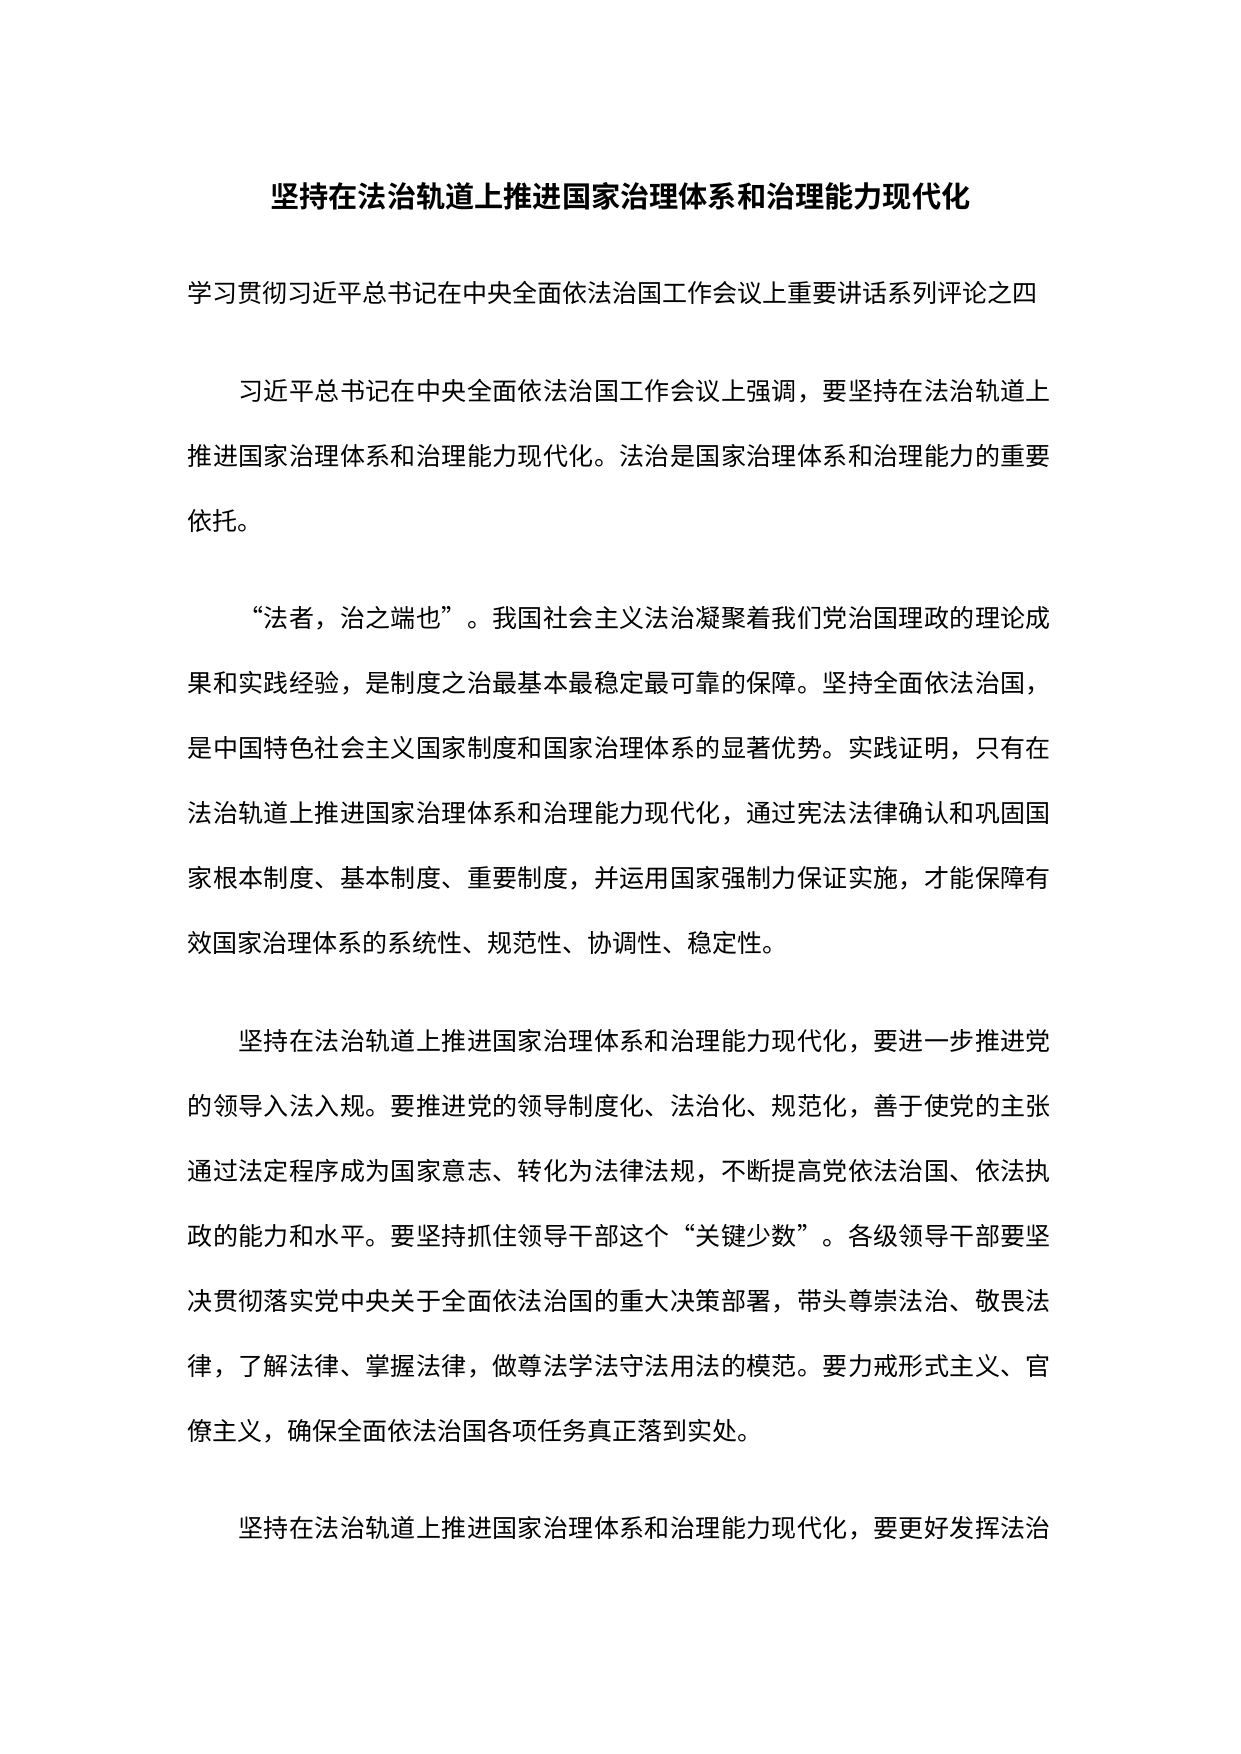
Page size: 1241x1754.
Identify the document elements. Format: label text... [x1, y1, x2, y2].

text 坚持在法治轨道上推进国家治理体系和治理能力现代化，要进一步推进党的领导入法入规。要推进党的领导制度化、法治化、规范化，善于使党的主张通过法定程序成为国家意志、转化为法律法规，不断提高党依法治国、依法执政的能力和水平。要坚持抓住领导干部这个“关键少数”。各级领导干部要坚决贯彻落实党中央关于全面依法治国的重大决策部署，带头尊崇法治、敬畏法律，了解法律、掌握法律，做尊法学法守法用法的模范。要力戒形式主义、官僚主义，确保全面依法治国各项任务真正落到实处。 [187, 1007, 1053, 1462]
text 习近平总书记在中央全面依法治国工作会议上强调，要坚持在法治轨道上推进国家治理体系和治理能力现代化。法治是国家治理体系和治理能力的重要依托。 [187, 357, 1053, 552]
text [187, 1494, 1053, 1559]
text 学习贯彻习近平总书记在中央全面依法治国工作会议上重要讲话系列评论之四 [187, 259, 1053, 324]
text “法者，治之端也”。我国社会主义法治凝聚着我们党治国理政的理论成果和实践经验，是制度之治最基本最稳定最可靠的保障。坚持全面依法治国，是中国特色社会主义国家制度和国家治理体系的显著优势。实践证明，只有在法治轨道上推进国家治理体系和治理能力现代化，通过宪法法律确认和巩固国家根本制度、基本制度、重要制度，并运用国家强制力保证实施，才能保障有效国家治理体系的系统性、规范性、协调性、稳定性。 [187, 584, 1053, 974]
text 坚持在法治轨道上推进国家治理体系和治理能力现代化 [187, 162, 1053, 227]
